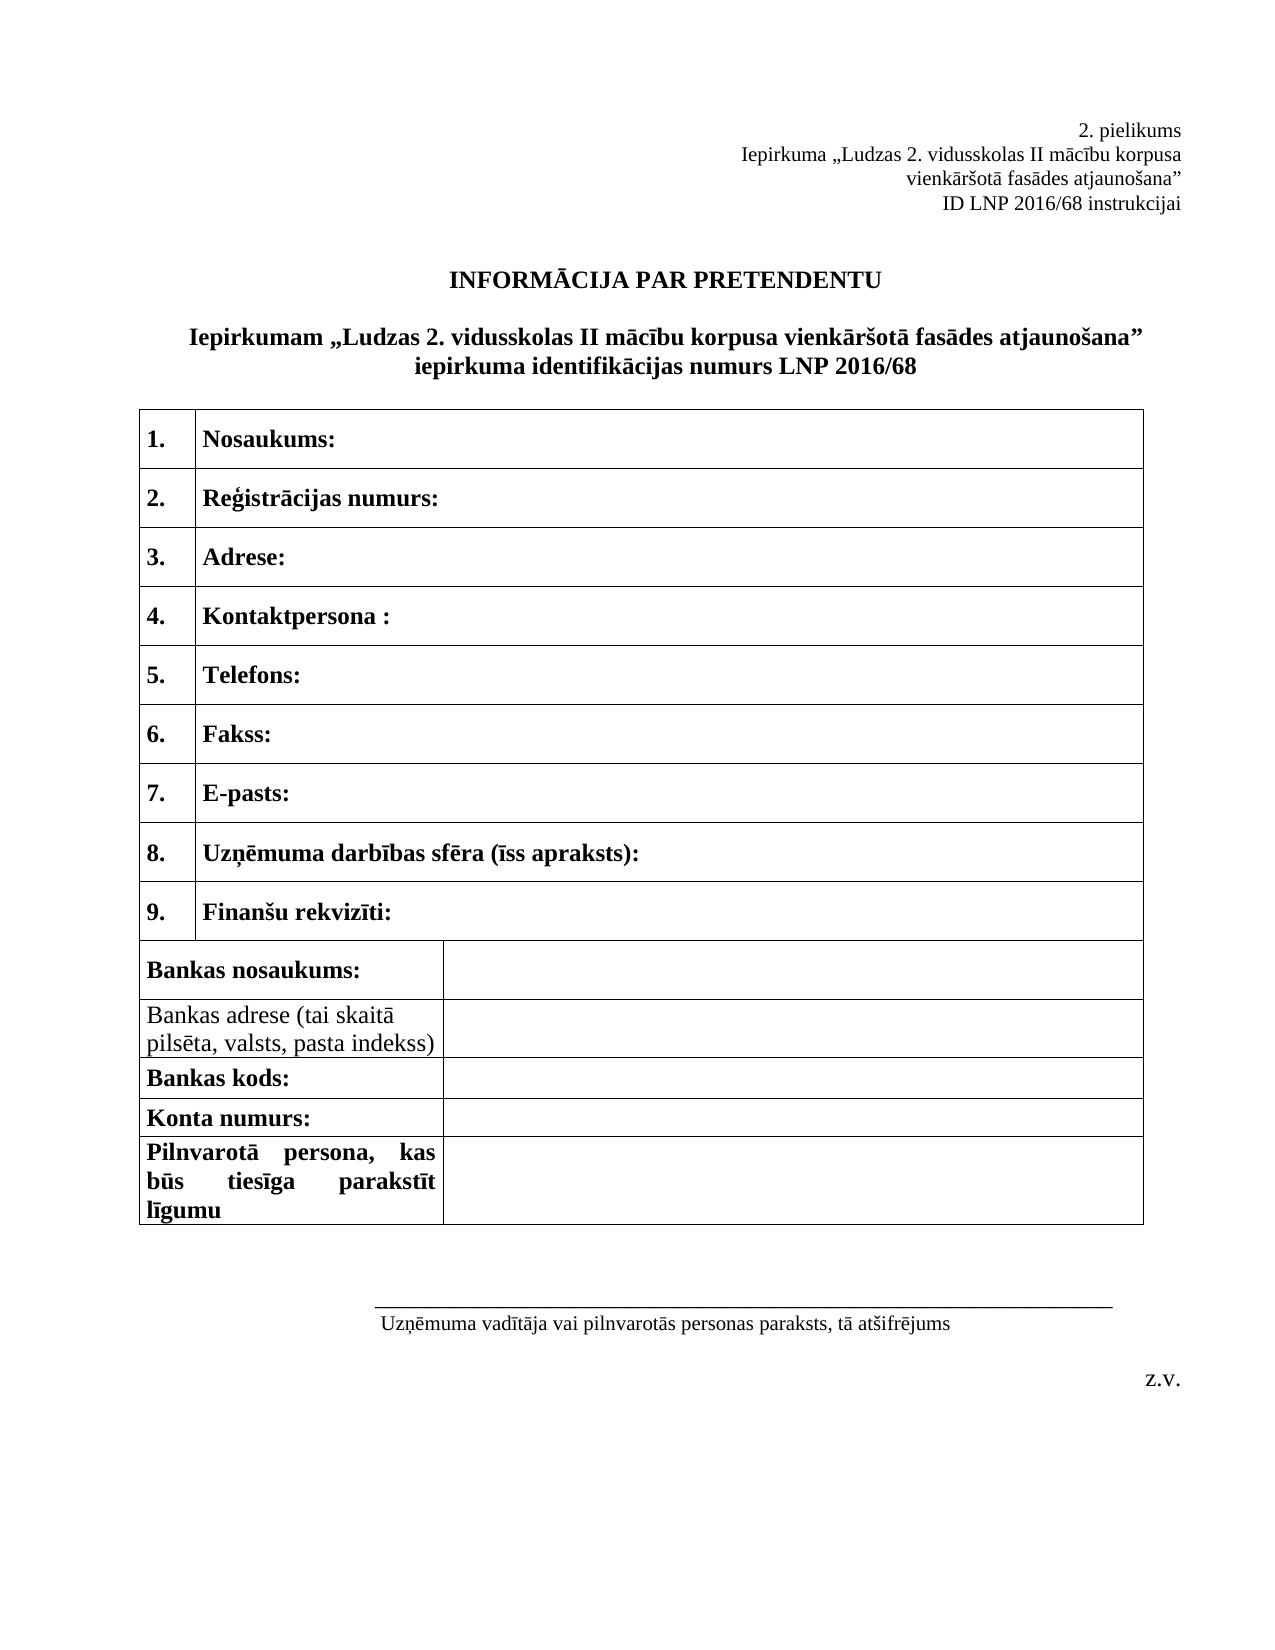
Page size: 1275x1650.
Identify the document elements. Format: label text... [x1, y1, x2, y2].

table_cell Reģistrācijas numurs: [196, 469, 1143, 527]
text Uzņēmuma vadītāja vai pilnvarotās personas paraksts, tā atšifrējums [150, 1311, 1181, 1335]
table_cell 3. [140, 528, 195, 586]
table_cell 6. [140, 705, 195, 763]
table_cell Bankas adrese (tai skaitā pilsēta, valsts, pasta indekss) [140, 1000, 443, 1057]
table_cell 9. [140, 882, 195, 940]
table_cell Pilnvarotā persona, kas būs tiesīga parakstīt līgumu [140, 1137, 443, 1223]
table_cell Adrese: [196, 528, 1143, 586]
text Iepirkumam „Ludzas 2. vidusskolas II mācību korpusa vienkāršotā fasādes atjaunošana” iepirkuma identifikācijas numurs LNP 2016/68 [150, 322, 1181, 380]
table_cell 4. [140, 587, 195, 645]
table_cell Bankas nosaukums: [140, 941, 443, 999]
table_cell 8. [140, 823, 195, 881]
table_cell 2. [140, 469, 195, 527]
table_cell E-pasts: [196, 764, 1143, 822]
text 2. pielikums [150, 118, 1181, 142]
table_cell Fakss: [196, 705, 1143, 763]
table_cell [444, 1099, 1143, 1136]
table_cell [444, 1137, 1143, 1223]
table_cell [444, 941, 1143, 999]
text z.v.3. pielikums [150, 1363, 1181, 1392]
table_cell Bankas kods: [140, 1058, 443, 1098]
table_cell Kontaktpersona : [196, 587, 1143, 645]
table_cell Telefons: [196, 646, 1143, 704]
table_cell [444, 1058, 1143, 1098]
table_cell Uzņēmuma darbības sfēra (īss apraksts): [196, 823, 1143, 881]
text Informācija par pretendentu [150, 265, 1181, 293]
table_cell [444, 1000, 1143, 1057]
table_header 1. [140, 410, 195, 468]
text ID LNP 2016/68 instrukcijai [150, 190, 1181, 214]
table_header Nosaukums: [196, 410, 1143, 468]
table_cell 7. [140, 764, 195, 822]
text ___________________________________________________________ [150, 1282, 1181, 1311]
text Iepirkuma „Ludzas 2. vidusskolas II mācību korpusa [150, 142, 1181, 166]
text vienkāršotā fasādes atjaunošana” [150, 166, 1181, 190]
table_cell Konta numurs: [140, 1099, 443, 1136]
table_cell Finanšu rekvizīti: [196, 882, 1143, 940]
table_cell 5. [140, 646, 195, 704]
